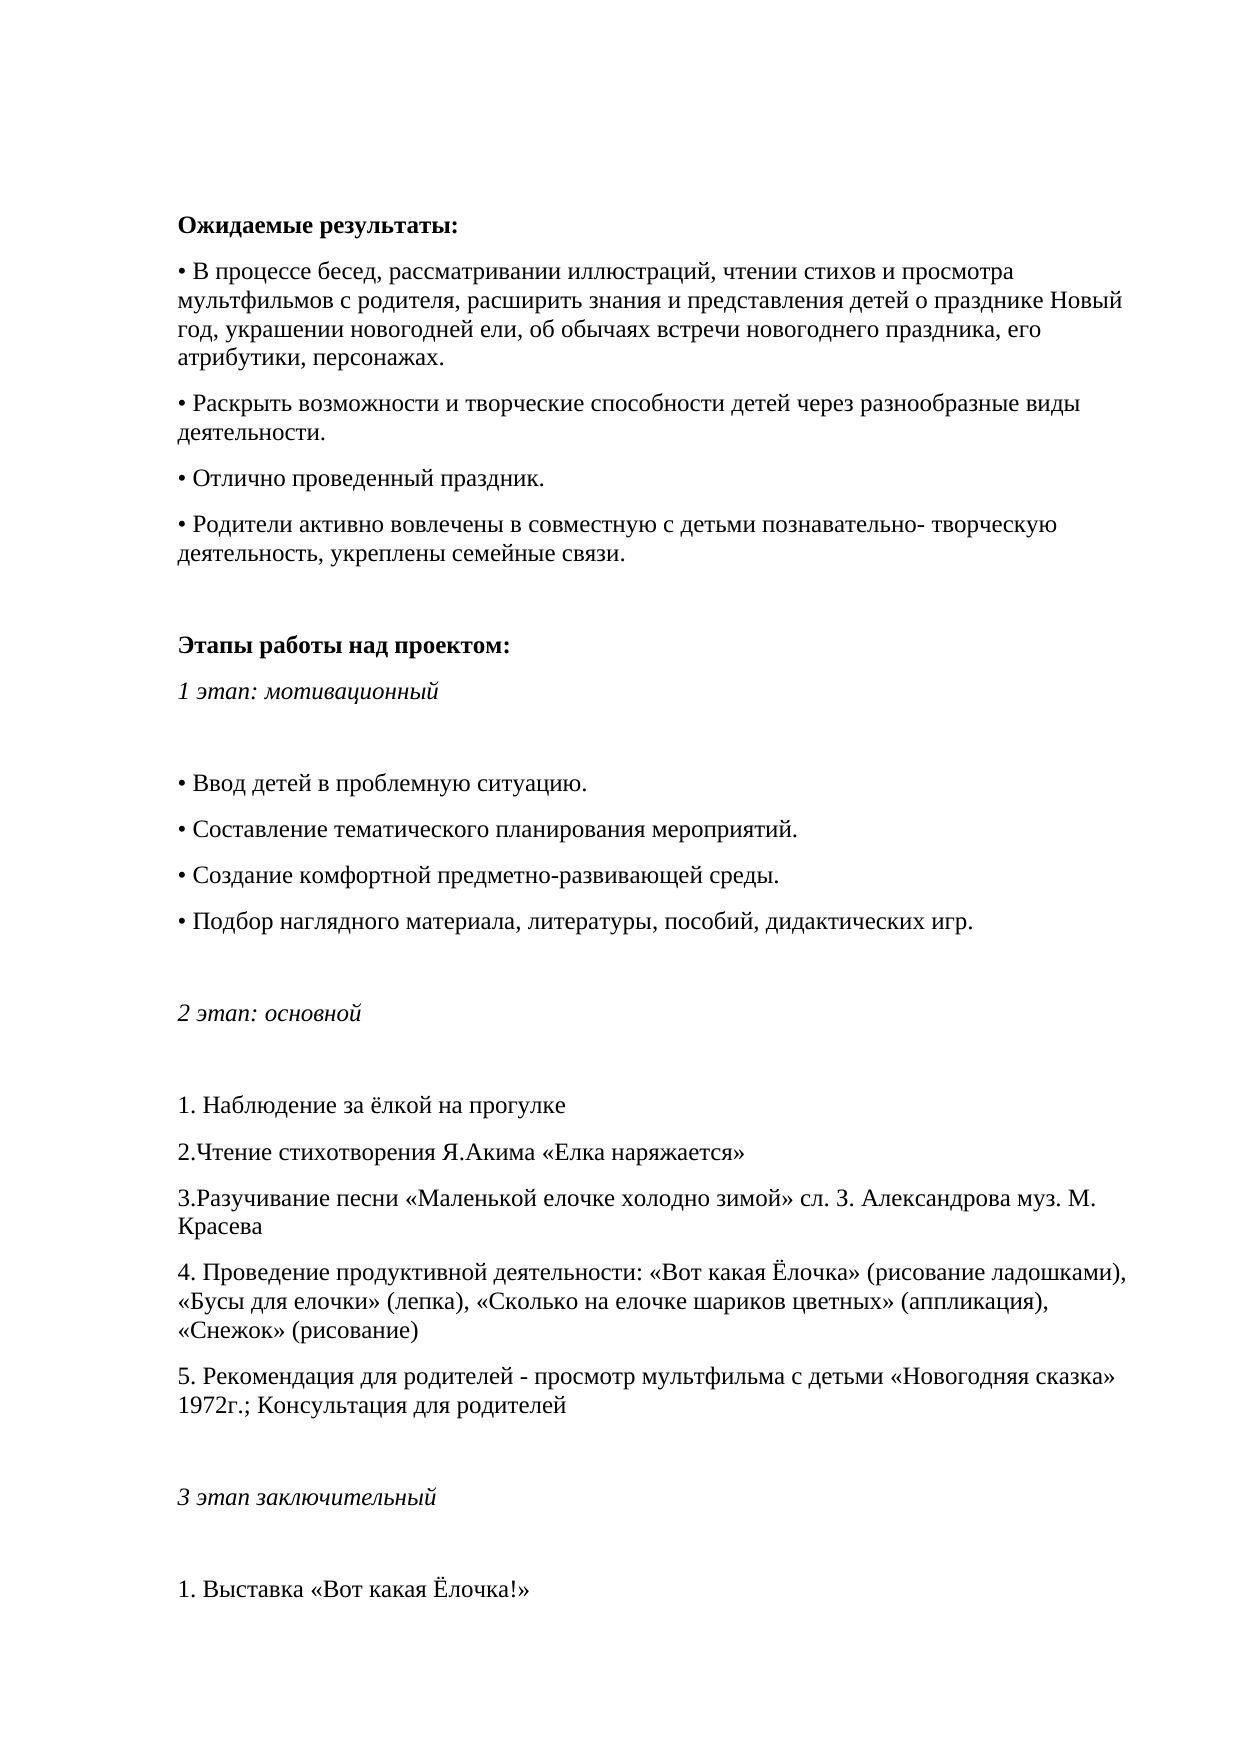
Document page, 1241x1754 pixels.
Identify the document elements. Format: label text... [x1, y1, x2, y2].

text 1. Выставка «Вот какая Ёлочка!» [177, 1574, 1152, 1603]
text 4. Проведение продуктивной деятельности: «Вот какая Ёлочка» (рисование ладошками), «Бусы для елочки» (лепка), «Сколько на елочке шариков цветных» (аппликация), «Снежок» (рисование) [177, 1257, 1152, 1344]
text 5. Рекомендация для родителей - просмотр мультфильма с детьми «Новогодняя сказка» 1972г.; Консультация для родителей [177, 1361, 1152, 1418]
text • В процессе бесед, рассматривании иллюстраций, чтении стихов и просмотра мультфильмов с родителя, расширить знания и представления детей о празднике Новый год, украшении новогодней ели, об обычаях встречи новогоднего праздника, его атрибутики, персонажах. [177, 256, 1152, 371]
text • Родители активно вовлечены в совместную с детьми познавательно- творческую деятельность, укреплены семейные связи. [177, 509, 1152, 567]
text 2 этап: основной [177, 998, 1152, 1027]
text • Создание комфортной предметно-развивающей среды. [177, 860, 1152, 889]
text • Подбор наглядного материала, литературы, пособий, дидактических игр. [177, 906, 1152, 935]
text 3.Разучивание песни «Маленькой елочке холодно зимой» сл. З. Александрова муз. М. Красева [177, 1183, 1152, 1240]
text Ожидаемые результаты: [177, 210, 1152, 239]
text 2.Чтение стихотворения Я.Акима «Елка наряжается» [177, 1137, 1152, 1165]
text Этапы работы над проектом: [177, 630, 1152, 659]
text • Отлично проведенный праздник. [177, 463, 1152, 492]
text • Раскрыть возможности и творческие способности детей через разнообразные виды деятельности. [177, 388, 1152, 446]
text • Составление тематического планирования мероприятий. [177, 814, 1152, 843]
text 1. Наблюдение за ёлкой на прогулке [177, 1091, 1152, 1119]
text • Ввод детей в проблемную ситуацию. [177, 768, 1152, 797]
text 3 этап заключительный [177, 1482, 1152, 1511]
text 1 этап: мотивационный [177, 676, 1152, 705]
